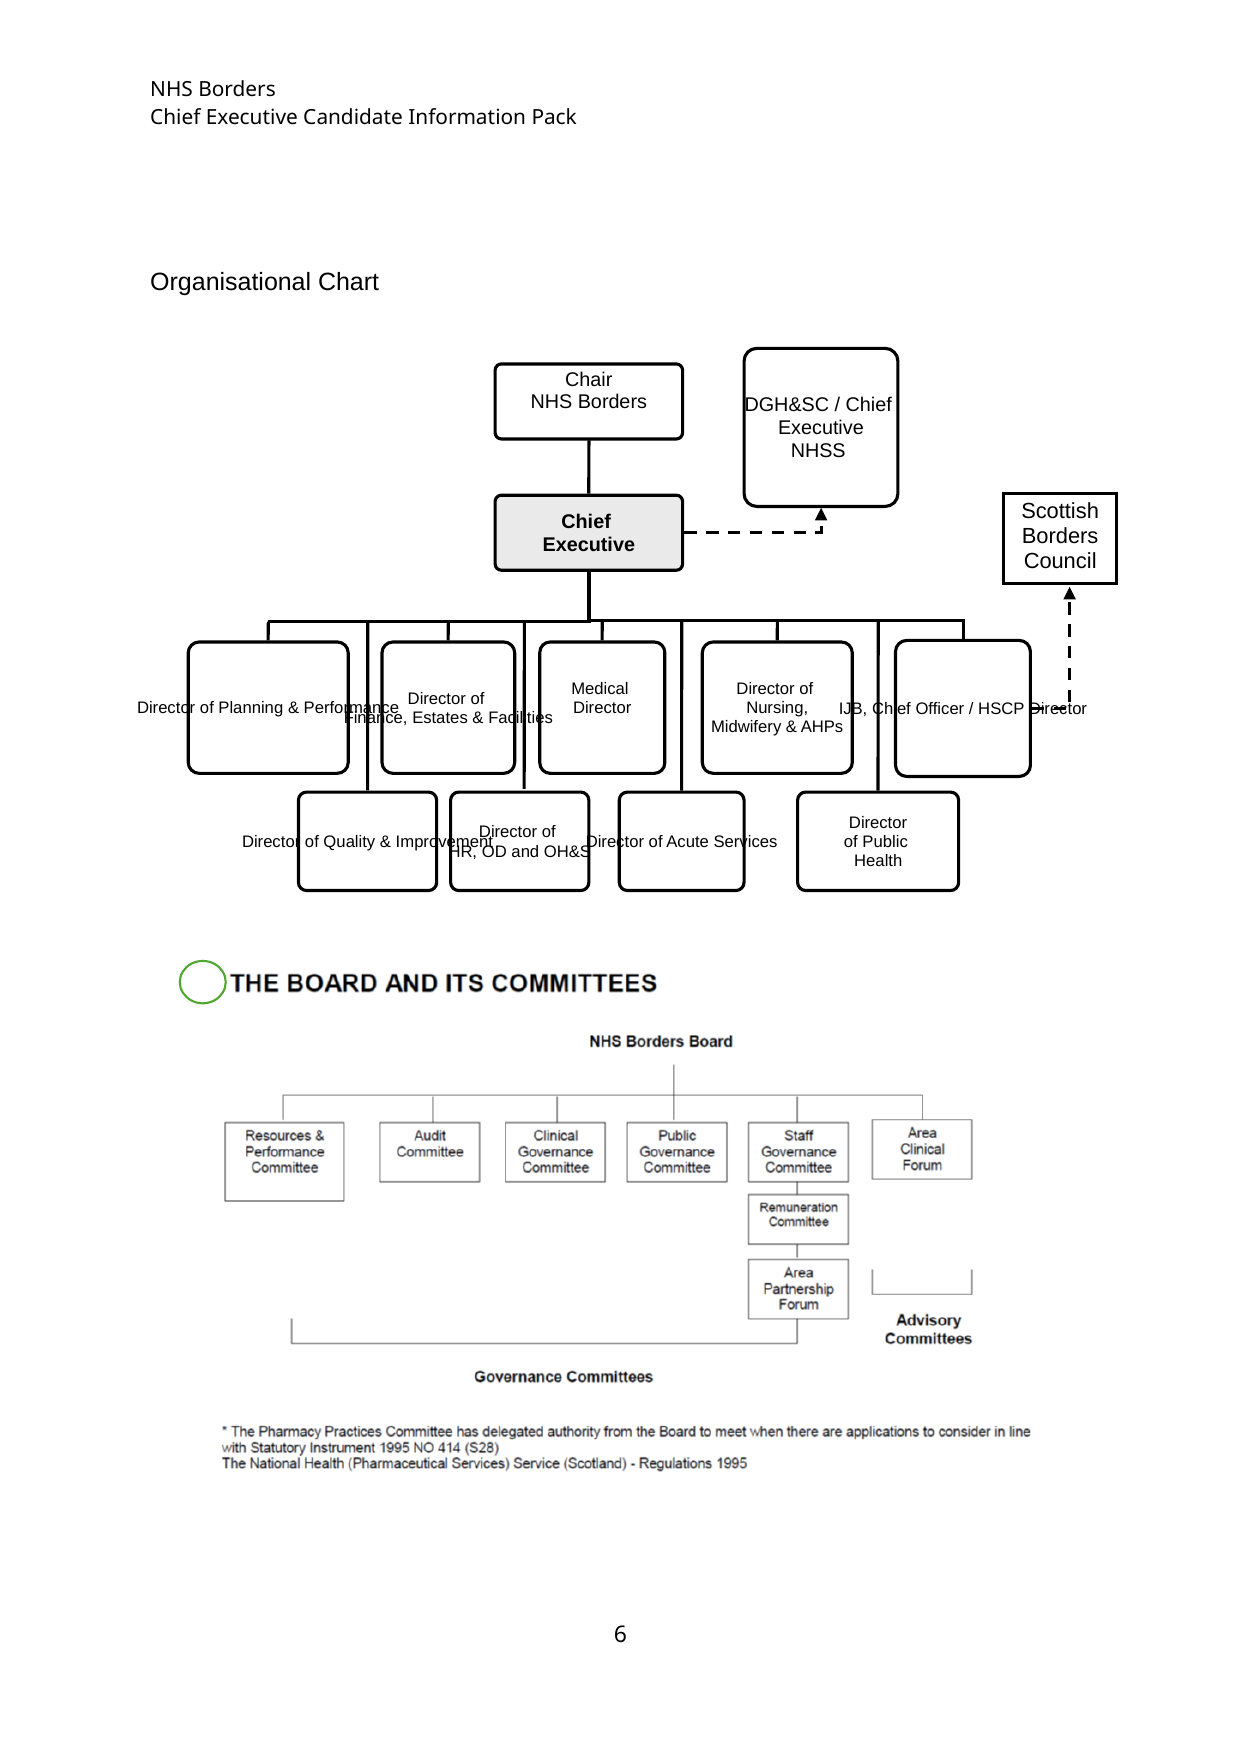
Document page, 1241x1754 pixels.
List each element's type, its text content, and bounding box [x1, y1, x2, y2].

text Organisational Chart [150, 267, 1090, 296]
picture [150, 957, 1091, 1517]
